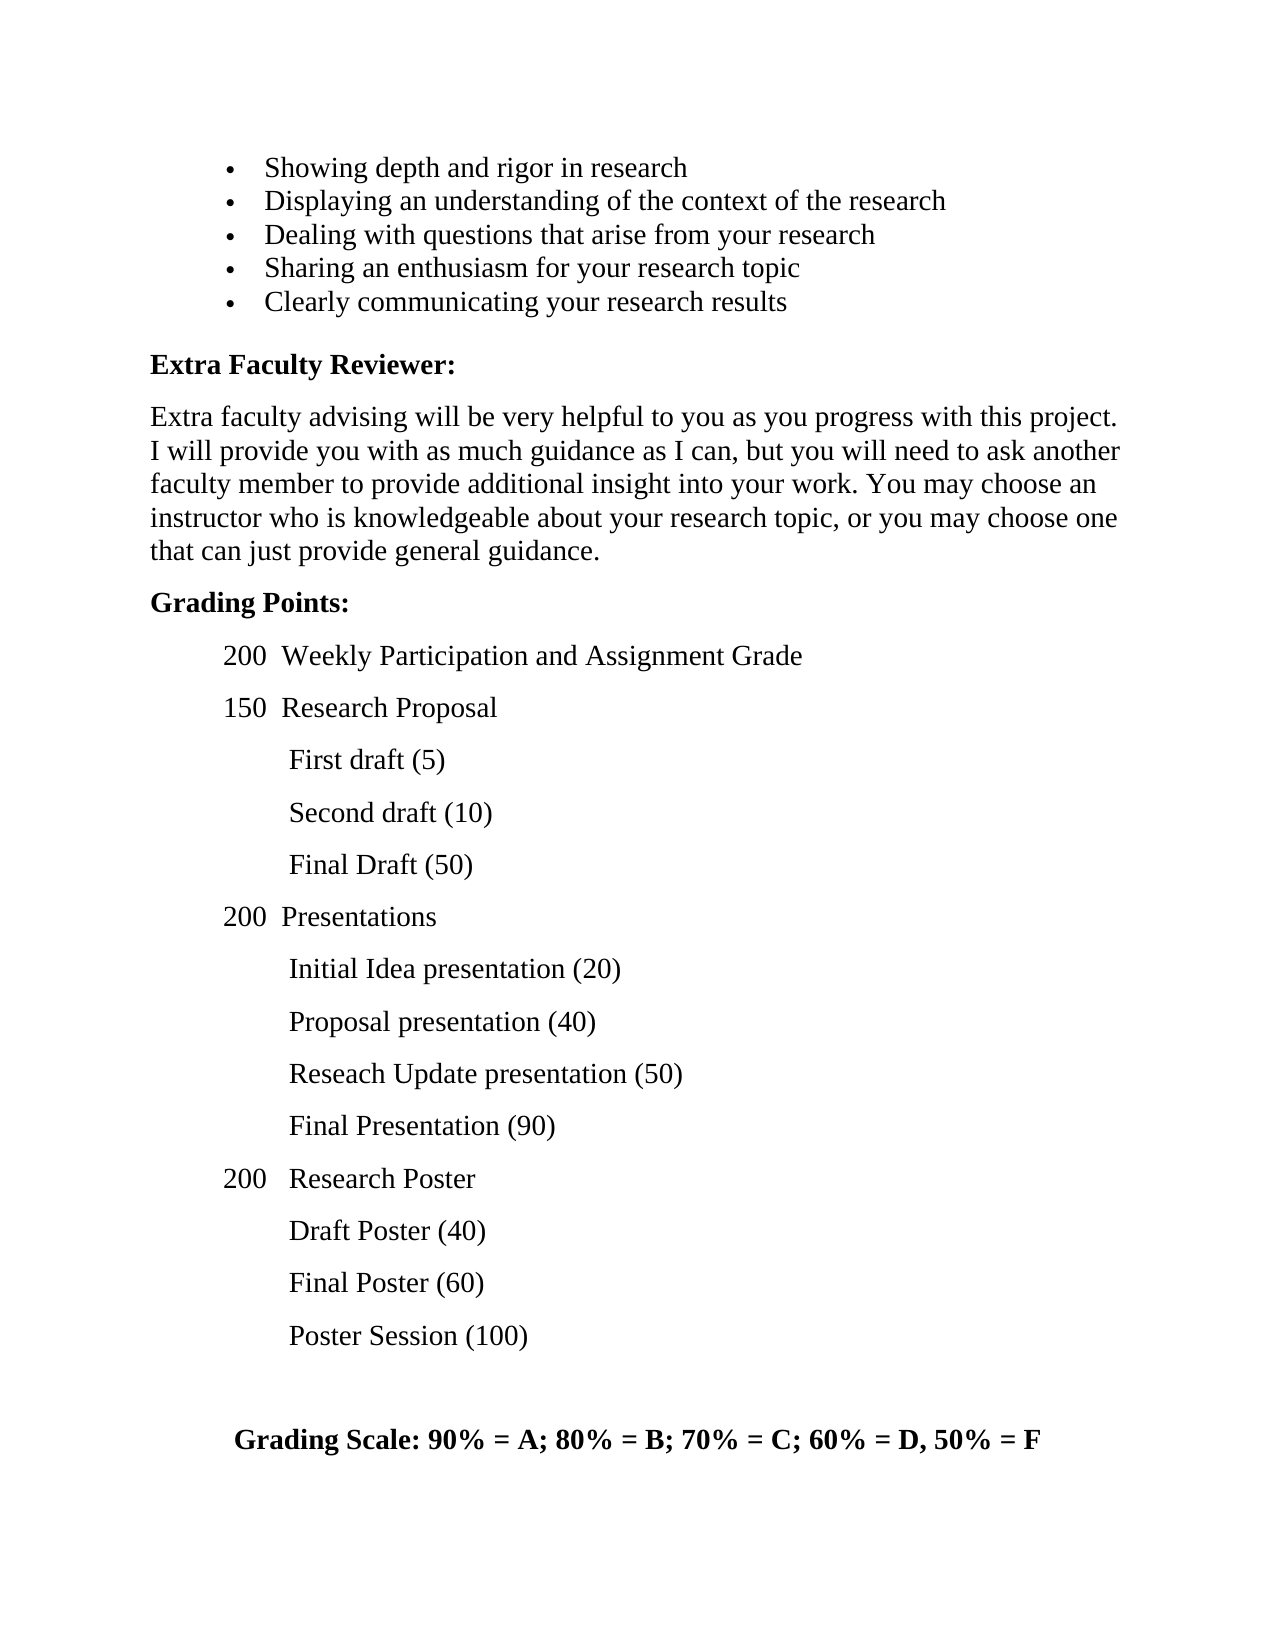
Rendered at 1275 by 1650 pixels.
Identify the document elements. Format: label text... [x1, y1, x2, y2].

text Initial Idea presentation (20) [150, 952, 1125, 985]
list Sharing an enthusiasm for your research topic [227, 251, 1125, 284]
text Final Presentation (90) [150, 1108, 1125, 1142]
text 200 Weekly Participation and Assignment Grade [150, 638, 1125, 671]
text Grading Points: [150, 586, 1125, 619]
list Showing depth and rigor in research [227, 150, 1125, 183]
text Extra Faculty Reviewer: [150, 347, 1125, 380]
text 150 Research Proposal [150, 690, 1125, 724]
text 200 Research Poster [150, 1161, 1125, 1194]
text Grading Scale: 90% = A; 80% = B; 70% = C; 60% = D, 50% = F [150, 1422, 1125, 1456]
text Second draft (10) [150, 795, 1125, 828]
list Clearly communicating your research results [227, 284, 1125, 318]
text Final Draft (50) [150, 847, 1125, 881]
list Displaying an understanding of the context of the research [227, 183, 1125, 217]
text Proposal presentation (40) [150, 1004, 1125, 1037]
text 200 Presentations [150, 899, 1125, 933]
text Draft Poster (40) [150, 1213, 1125, 1247]
text Extra faculty advising will be very helpful to you as you progress with this project. I will provide you with as much guidance as I can, but you will need to ask another faculty member to provide additional insight into your work. You may choose an instructor who is knowledgeable about your research topic, or you may choose one that can just provide general guidance. [150, 399, 1125, 567]
text Poster Session (100) [150, 1318, 1125, 1351]
list Dealing with questions that arise from your research [227, 217, 1125, 251]
text Final Poster (60) [150, 1265, 1125, 1299]
text First draft (5) [150, 742, 1125, 776]
text Reseach Update presentation (50) [150, 1056, 1125, 1090]
